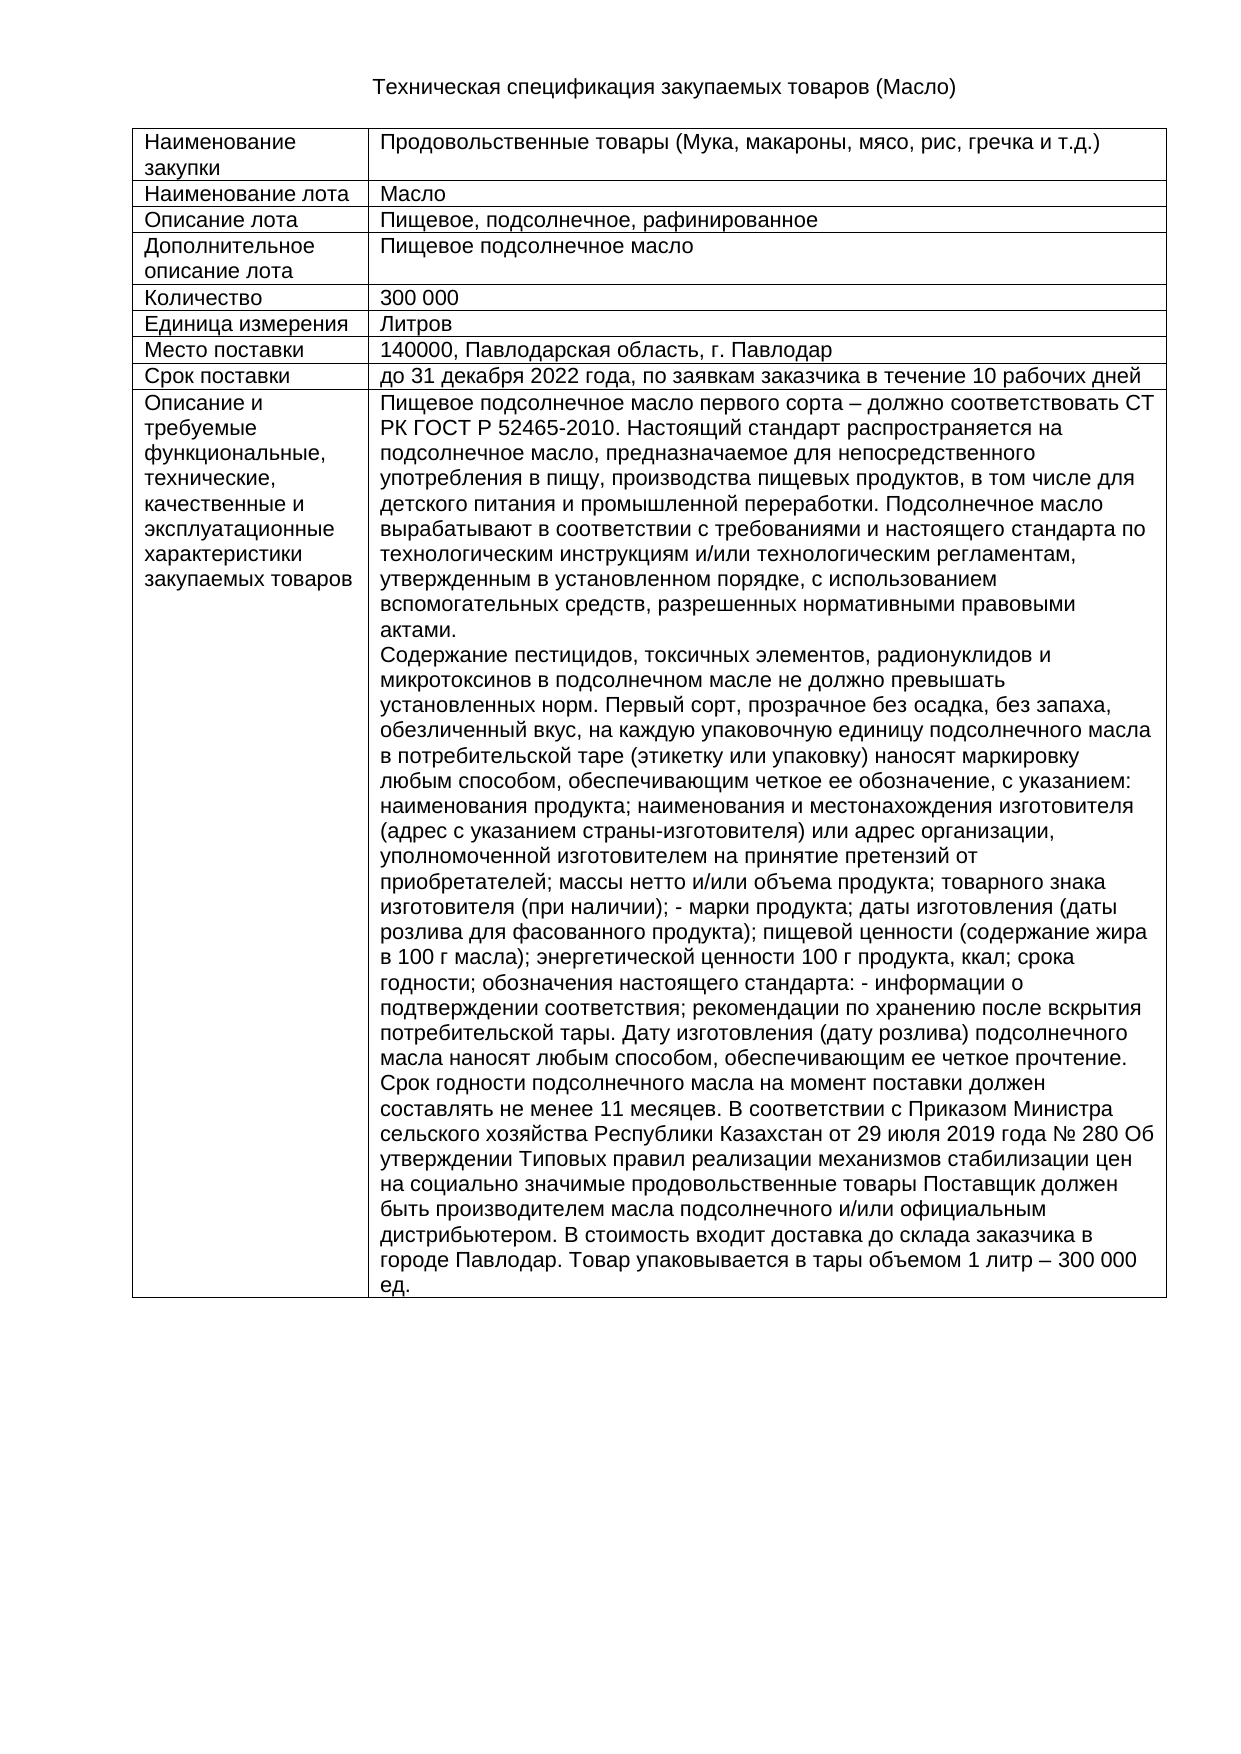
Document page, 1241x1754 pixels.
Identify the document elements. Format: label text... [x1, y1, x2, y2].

table_cell Срок поставки [133, 364, 368, 389]
table_cell Дополнительное описание лота [133, 233, 368, 284]
table_cell Пищевое, подсолнечное, рафинированное [369, 207, 1166, 232]
table_cell Литров [369, 311, 1166, 336]
table_cell Пищевое подсолнечное масло первого сорта – должно соответствовать СТ РК ГОСТ Р 52465-2010. Настоящий стандарт распространяется на подсолнечное масло, предназначаемое для непосредственного употребления в пищу, производства пищевых продуктов, в том числе для детского питания и промышленной переработки. Подсолнечное масло вырабатывают в соответствии с требованиями и настоящего стандарта по технологическим инструкциям и/или технологическим регламентам, утвержденным в установленном порядке, с использованием вспомогательных средств, разрешенных нормативными правовыми актами. Содержание пестицидов, токсичных элементов, радионуклидов и микротоксинов в подсолнечном масле не должно превышать установленных норм. Первый сорт, прозрачное без осадка, без запаха, обезличенный вкус, на каждую упаковочную единицу подсолнечного масла в потребительской таре (этикетку или упаковку) наносят маркировку любым способом, обеспечивающим четкое ее обозначение, с указанием: наименования продукта; наименования и местонахождения изготовителя (адрес с указанием страны-изготовителя) или адрес организации, уполномоченной изготовителем на принятие претензий от приобретателей; массы нетто и/или объема продукта; товарного знака изготовителя (при наличии); - марки продукта; даты изготовления (даты розлива для фасованного продукта); пищевой ценности (содержание жира в 100 г масла); энергетической ценности 100 г продукта, ккал; срока годности; обозначения настоящего стандарта: - информации о подтверждении соответствия; рекомендации по хранению после вскрытия потребительской тары. Дату изготовления (дату розлива) подсолнечного масла наносят любым способом, обеспечивающим ее четкое прочтение. Срок годности подсолнечного масла на момент поставки должен составлять не менее 11 месяцев. В соответствии с Приказом Министра сельского хозяйства Республики Казахстан от 29 июля 2019 года № 280 Об утверждении Типовых правил реализации механизмов стабилизации цен на социально значимые продовольственные товары Поставщик должен быть производителем масла подсолнечного и/или официальным дистрибьютером. В стоимость входит доставка до склада заказчика в городе Павлодар. Товар упаковывается в тары объемом 1 литр – 300 000 ед. [369, 390, 1166, 1297]
table_cell Наименование лота [133, 181, 368, 206]
table_header Продовольственные товары (Мука, макароны, мясо, рис, гречка и т.д.) [369, 129, 1166, 180]
table_cell 300 000 [369, 285, 1166, 310]
table_cell Масло [369, 181, 1166, 206]
table_cell до 31 декабря 2022 года, по заявкам заказчика в течение 10 рабочих дней [369, 364, 1166, 389]
table_cell Описание лота [133, 207, 368, 232]
table_cell Пищевое подсолнечное масло [369, 233, 1166, 284]
table_cell Количество [133, 285, 368, 310]
table_cell Описание и требуемые функциональные, технические, качественные и эксплуатационные характеристики закупаемых товаров [133, 390, 368, 1297]
table_header Наименование закупки [133, 129, 368, 180]
table_cell Место поставки [133, 337, 368, 362]
table_cell 140000, Павлодарская область, г. Павлодар [369, 337, 1166, 362]
table_cell Единица измерения [133, 311, 368, 336]
text Техническая спецификация закупаемых товаров (Масло) [177, 74, 1152, 99]
